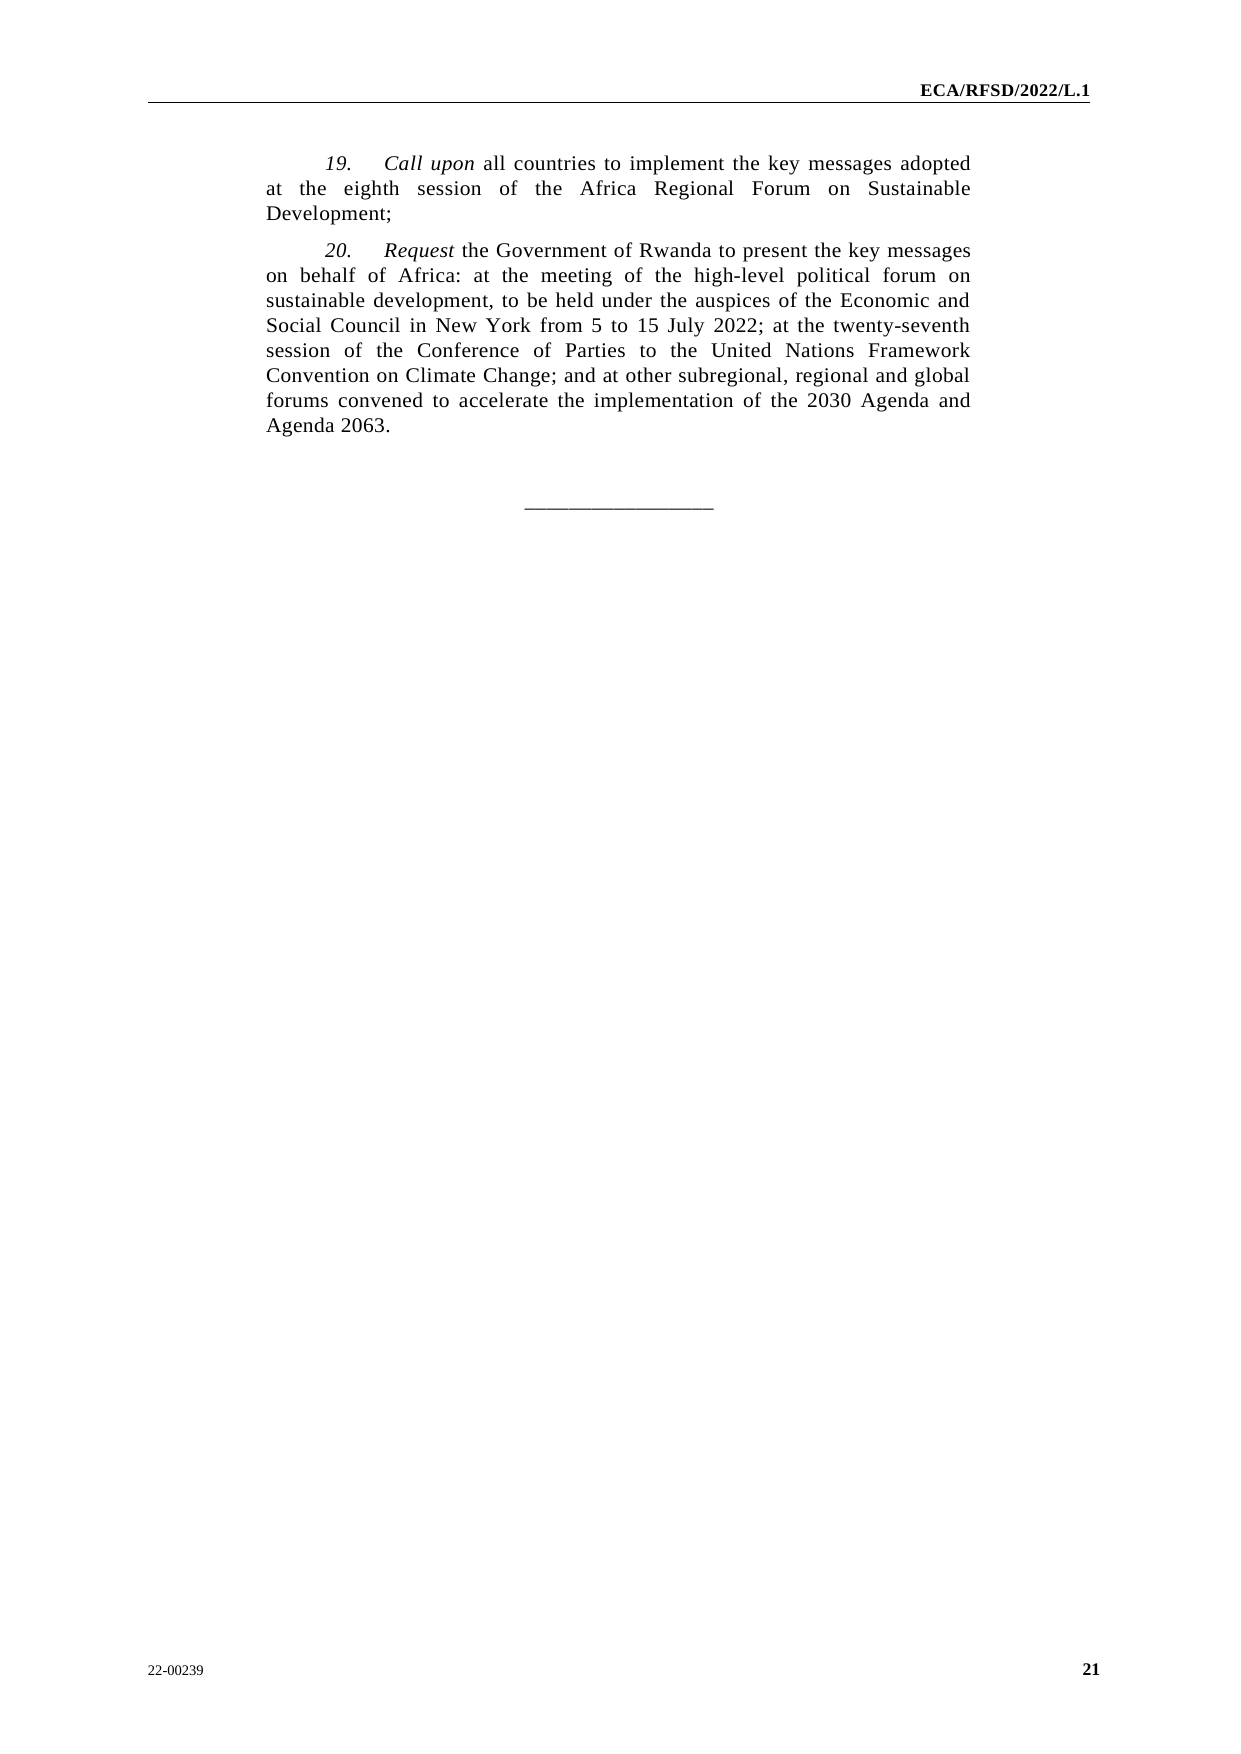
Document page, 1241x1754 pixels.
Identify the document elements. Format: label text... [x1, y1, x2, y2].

list Request the Government of Rwanda to present the key messages on behalf of Africa: at the meeting of the high-level political forum on sustainable development, to be held under the auspices of the Economic and Social Council in New York from 5 to 15 July 2022; at the twenty-seventh session of the Conference of Parties to the United Nations Framework Convention on Climate Change; and at other subregional, regional and global forums convened to accelerate the implementation of the 2030 Agenda and Agenda 2063. [266, 237, 972, 437]
text _________________ [266, 487, 972, 512]
list Call upon all countries to implement the key messages adopted at the eighth session of the Africa Regional Forum on Sustainable Development; [266, 150, 972, 225]
